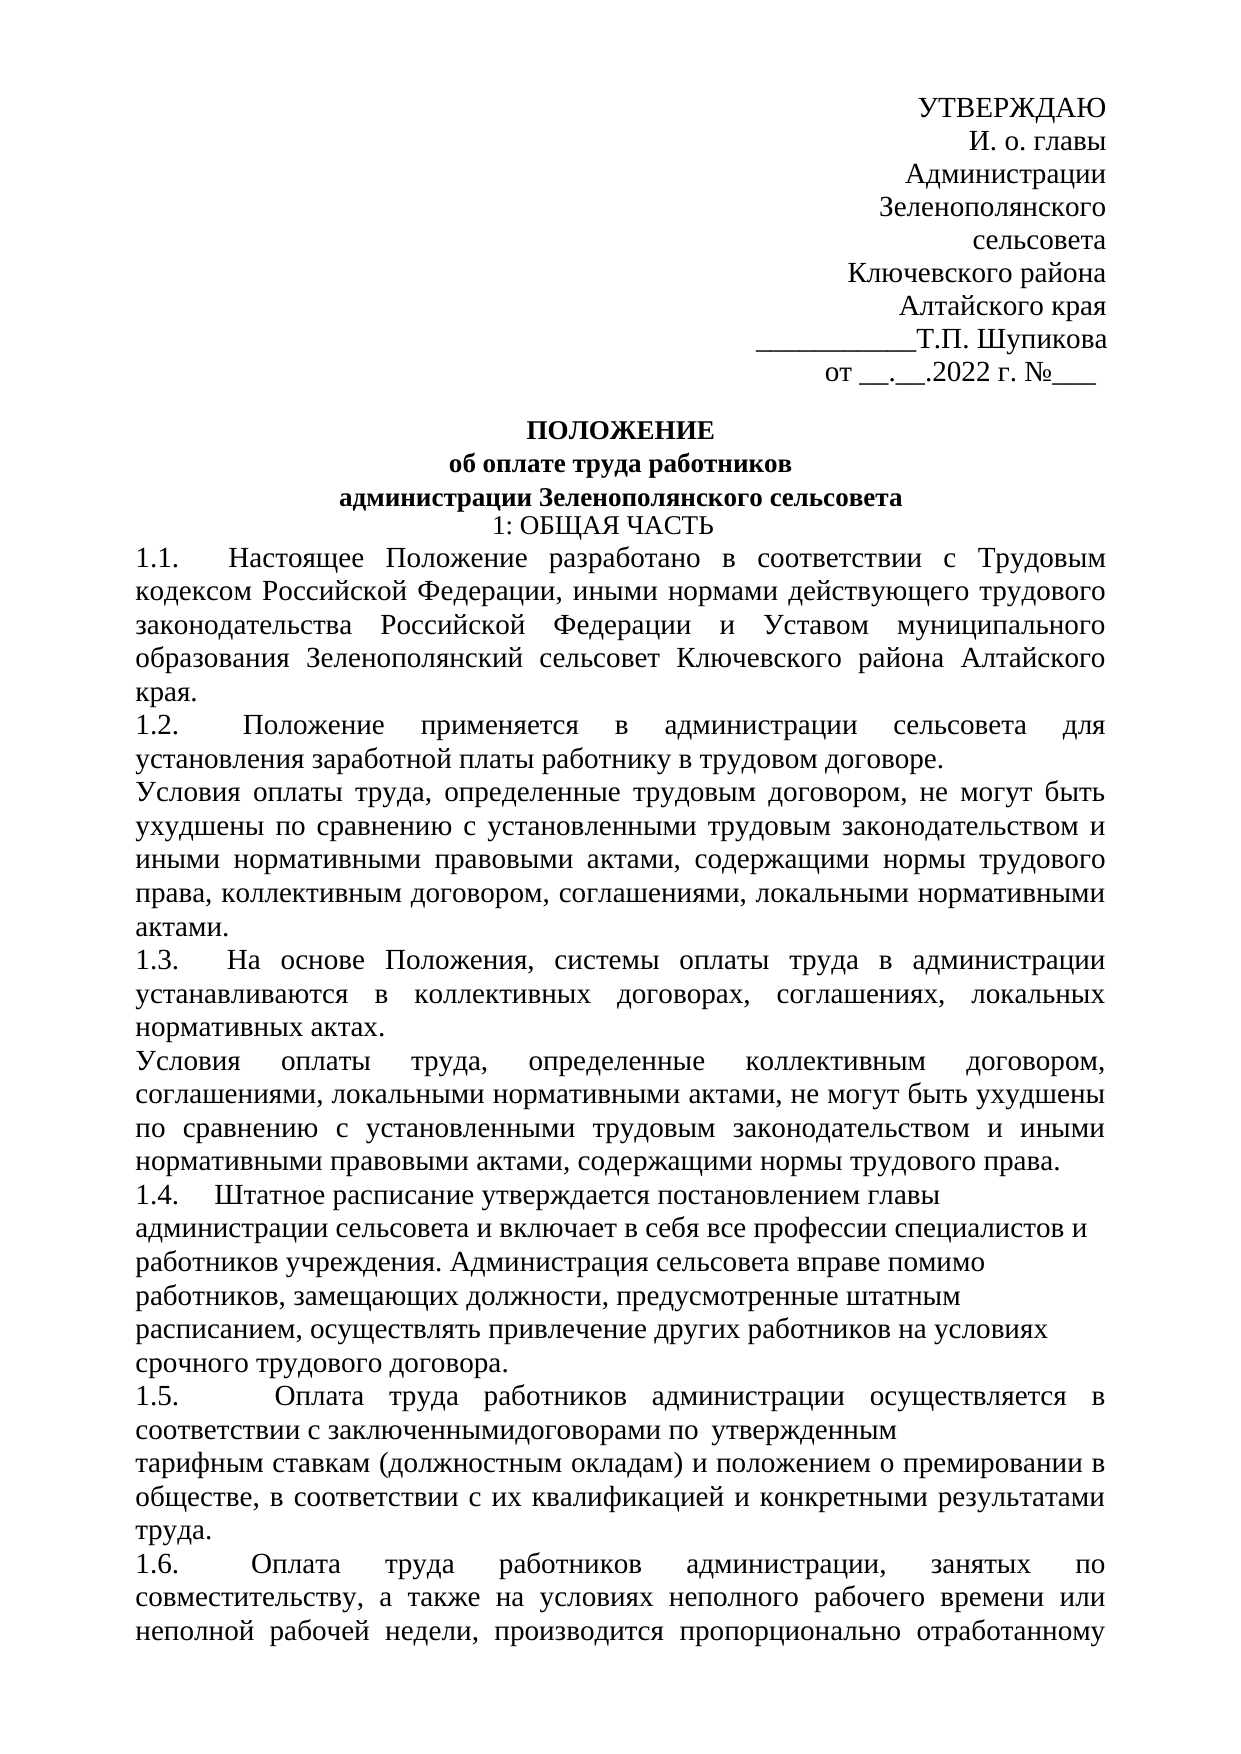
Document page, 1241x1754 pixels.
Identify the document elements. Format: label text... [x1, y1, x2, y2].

list Штатное расписание утверждается постановлением главы администрации сельсовета и включает в себя все профессии специалистов и работников учреждения. Администрация сельсовета вправе помимо работников, замещающих должности, предусмотренные штатным расписанием, осуществлять привлечение других работников на условиях срочного трудового договора. [135, 1177, 1106, 1379]
list На основе Положения, системы оплаты труда в администрации устанавливаются в коллективных договорах, соглашениях, локальных нормативных актах. [135, 943, 1106, 1043]
list Оплата труда работников администрации осуществляется в соответствии с заключенными договорами по утвержденным [135, 1379, 1106, 1446]
text 1: ОБЩАЯ ЧАСТЬ [133, 513, 1108, 540]
text администрации Зеленополянского сельсовета [133, 479, 1108, 513]
text тарифным ставкам (должностным окладам) и положением о премировании в обществе, в соответствии с их квалификацией и конкретными результатами труда. [135, 1446, 1106, 1546]
text Условия оплаты труда, определенные трудовым договором, не могут быть ухудшены по сравнению с установленными трудовым законодательством и иными нормативными правовыми актами, содержащими нормы трудового права, коллективным договором, соглашениями, локальными нормативными актами. [135, 775, 1106, 943]
text Условия оплаты труда, определенные коллективным договором, соглашениями, локальными нормативными актами, не могут быть ухудшены по сравнению с установленными трудовым законодательством и иными нормативными правовыми актами, содержащими нормы трудового права. [135, 1043, 1106, 1177]
text Т.П. Шупикова [756, 322, 1108, 355]
text ПОЛОЖЕНИЕ [133, 412, 1108, 446]
text УТВЕРЖДАЮ [806, 91, 1106, 124]
list Настоящее Положение разработано в соответствии с Трудовым кодексом Российской Федерации, иными нормами действующего трудового законодательства Российской Федерации и Уставом муниципального образования Зеленополянский сельсовет Ключевского района Алтайского края. [135, 540, 1106, 708]
text сельсовета Ключевского района Алтайского края [806, 223, 1106, 322]
text И. о. главы Администрации Зеленополянского [806, 124, 1106, 223]
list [135, 1546, 1106, 1647]
text об оплате труда работников [133, 446, 1108, 479]
text от __.__.2022 г. №___ [133, 355, 1096, 388]
list Положение применяется в администрации сельсовета для установления заработной платы работнику в трудовом договоре. [135, 708, 1106, 775]
